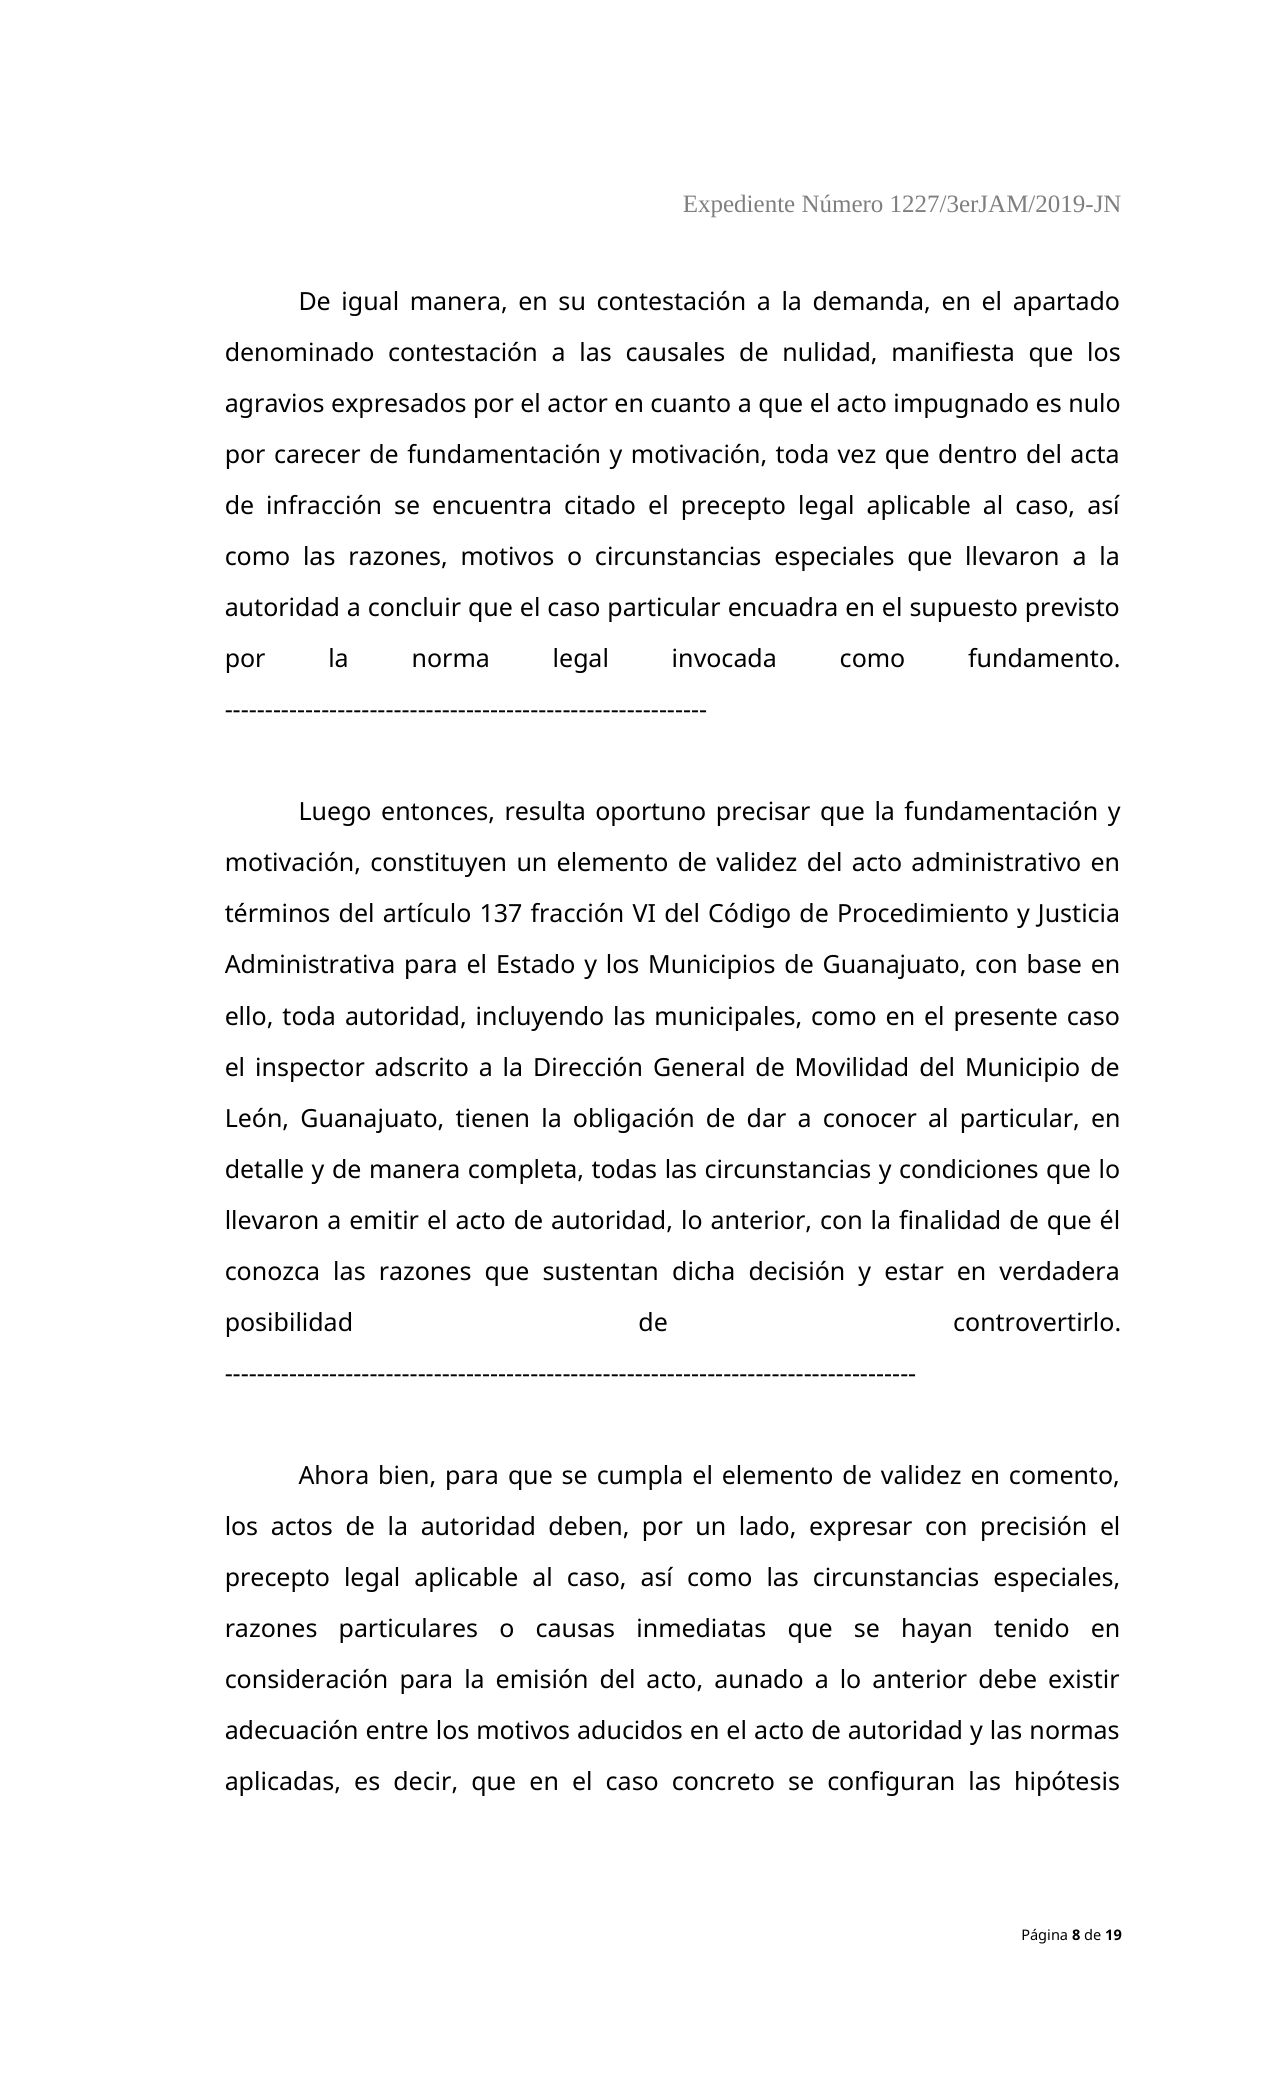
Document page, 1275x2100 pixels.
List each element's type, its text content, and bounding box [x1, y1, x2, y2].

text De igual manera, en su contestación a la demanda, en el apartado denominado contestación a las causales de nulidad, manifiesta que los agravios expresados por el actor en cuanto a que el acto impugnado es nulo por carecer de fundamentación y motivación, toda vez que dentro del acta de infracción se encuentra citado el precepto legal aplicable al caso, así como las razones, motivos o circunstancias especiales que llevaron a la autoridad a concluir que el caso particular encuadra en el supuesto previsto por la norma legal invocada como fundamento. ------------------------------------------------------------ [224, 283, 1121, 726]
text Luego entonces, resulta oportuno precisar que la fundamentación y motivación, constituyen un elemento de validez del acto administrativo en términos del artículo 137 fracción VI del Código de Procedimiento y Justicia Administrativa para el Estado y los Municipios de Guanajuato, con base en ello, toda autoridad, incluyendo las municipales, como en el presente caso el inspector adscrito a la Dirección General de Movilidad del Municipio de León, Guanajuato, tienen la obligación de dar a conocer al particular, en detalle y de manera completa, todas las circunstancias y condiciones que lo llevaron a emitir el acto de autoridad, lo anterior, con la finalidad de que él conozca las razones que sustentan dicha decisión y estar en verdadera posibilidad de controvertirlo. -------------------------------------------------------------------------------------- [224, 794, 1121, 1389]
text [224, 1457, 1121, 1798]
